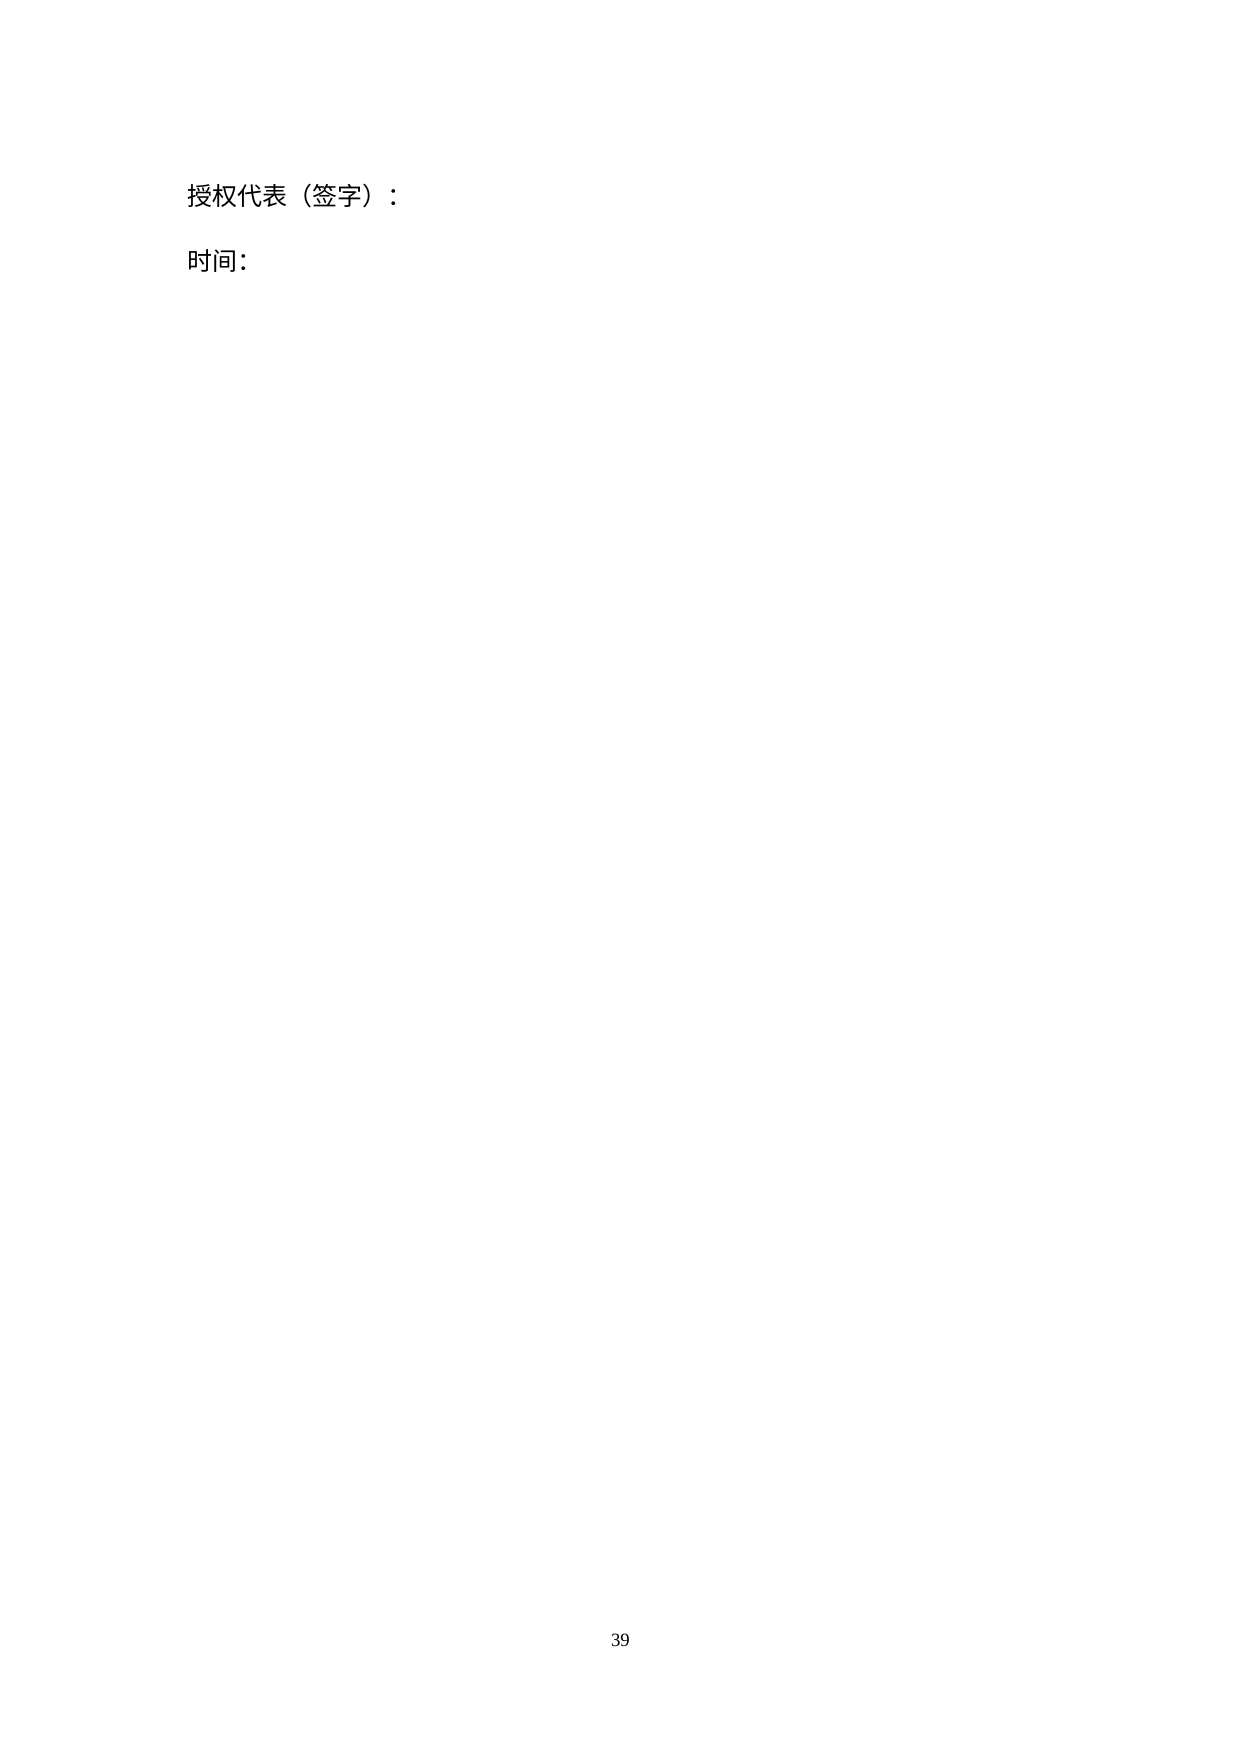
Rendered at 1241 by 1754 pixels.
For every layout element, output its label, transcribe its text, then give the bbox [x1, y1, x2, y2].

text 授权代表（签字）： [187, 162, 1053, 227]
text 时间： [187, 227, 1053, 292]
